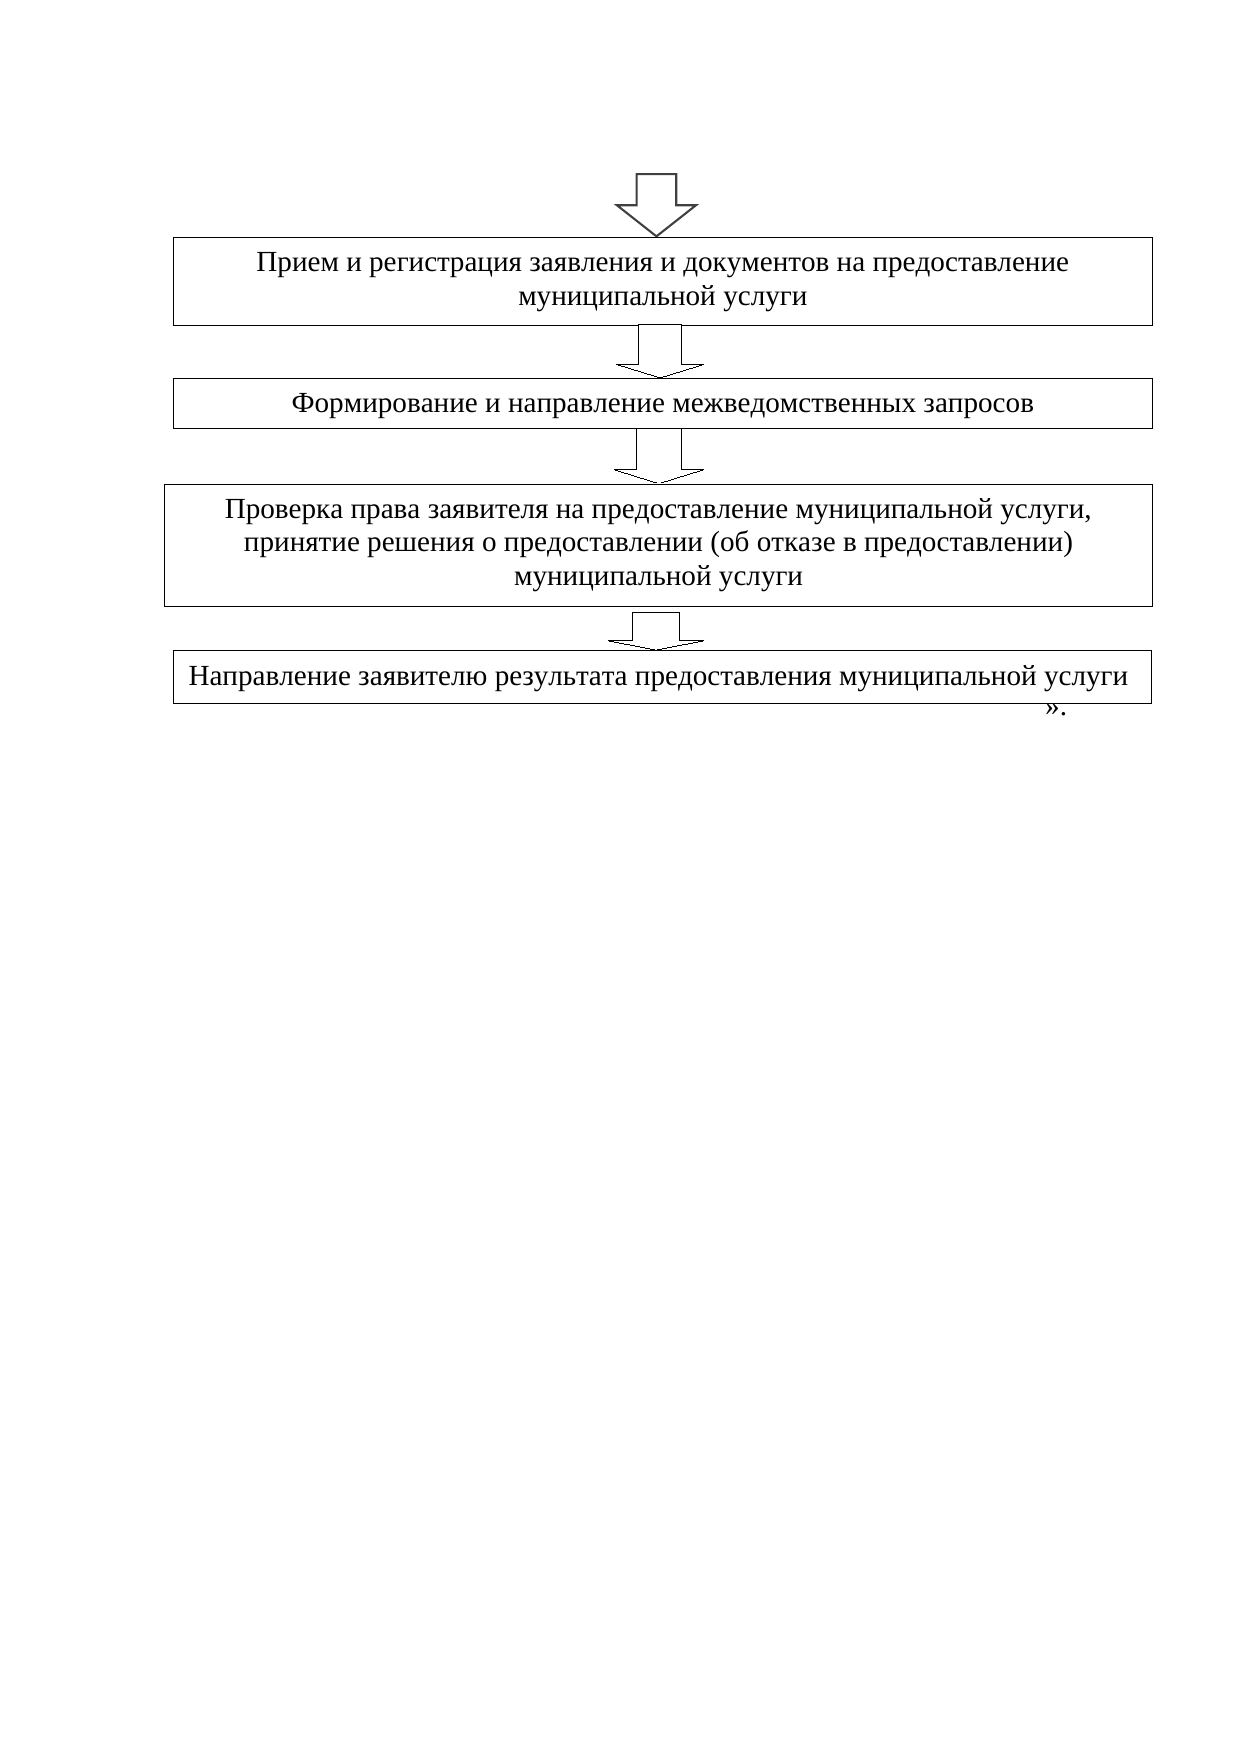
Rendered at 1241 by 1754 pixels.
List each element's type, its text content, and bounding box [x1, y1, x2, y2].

text ». [177, 704, 1152, 722]
